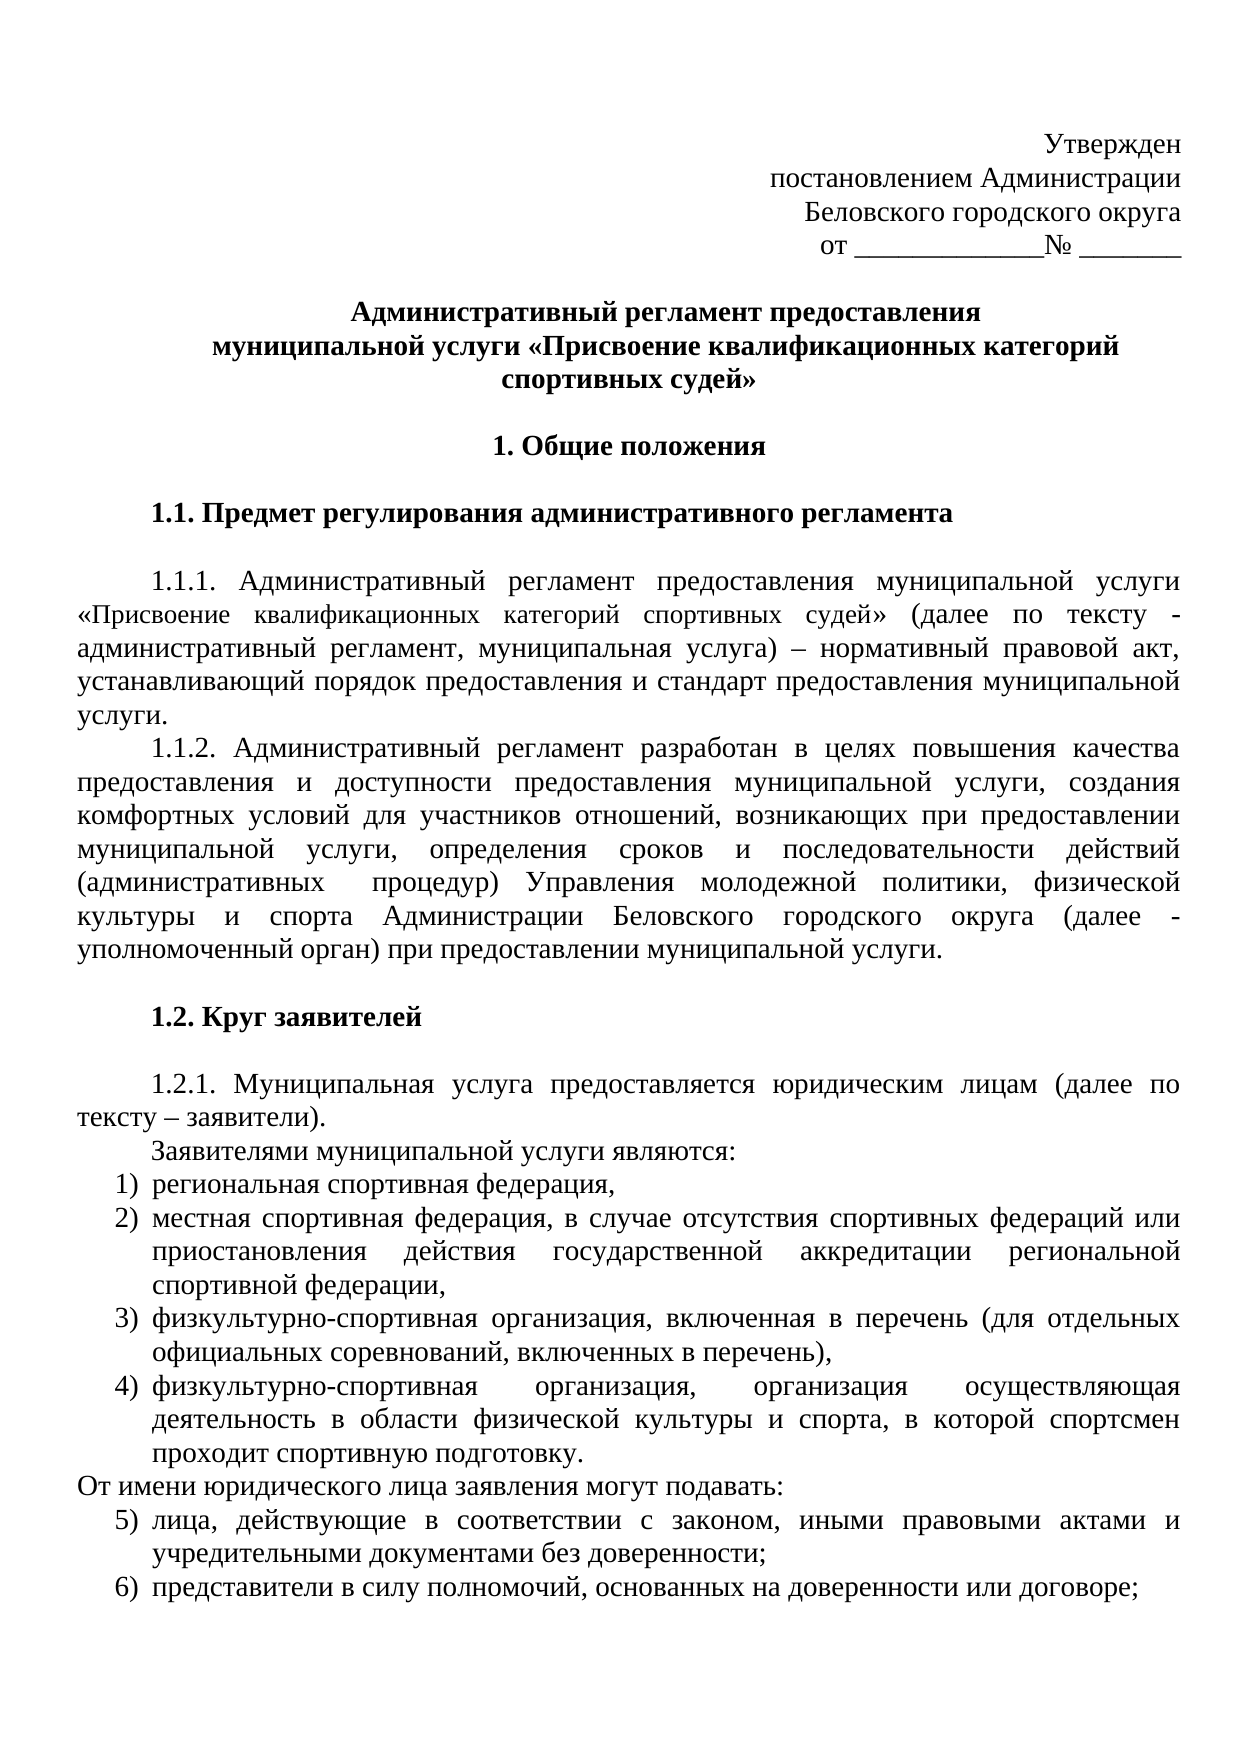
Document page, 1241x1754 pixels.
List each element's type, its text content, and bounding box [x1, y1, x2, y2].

text От имени юридического лица заявления могут подавать: [77, 1468, 1181, 1502]
text постановлением Администрации [77, 160, 1181, 194]
text муниципальной услуги «Присвоение квалификационных категорий спортивных судей» [77, 328, 1181, 395]
text Беловского городского округа [77, 194, 1181, 227]
list местная спортивная федерация, в случае отсутствия спортивных федераций или приостановления действия государственной аккредитации региональной спортивной федерации, [114, 1200, 1181, 1301]
text 1. Общие положения [77, 428, 1181, 462]
list лица, действующие в соответствии с законом, иными правовыми актами и учредительными документами без доверенности; [114, 1502, 1181, 1569]
text от _____________№ _______ [77, 227, 1181, 261]
list физкультурно-спортивная организация, организация осуществляющая деятельность в области физической культуры и спорта, в которой спортсмен проходит спортивную подготовку. [114, 1368, 1181, 1468]
text 1.1.2. Административный регламент разработан в целях повышения качества предоставления и доступности предоставления муниципальной услуги, создания комфортных условий для участников отношений, возникающих при предоставлении муниципальной услуги, определения сроков и последовательности действий (административных процедур) Управления молодежной политики, физической культуры и спорта Администрации Беловского городского округа (далее - уполномоченный орган) при предоставлении муниципальной услуги. [77, 730, 1181, 965]
text 1.2. Круг заявителей [77, 999, 1181, 1032]
text 1.1. Предмет регулирования административного регламента [77, 496, 1181, 529]
text 1.2.1. Муниципальная услуга предоставляется юридическим лицам (далее по тексту – заявители). [77, 1066, 1181, 1133]
list физкультурно-спортивная организация, включенная в перечень (для отдельных официальных соревнований, включенных в перечень), [114, 1301, 1181, 1368]
text Заявителями муниципальной услуги являются: [77, 1133, 1181, 1166]
text 1.1.1. Административный регламент предоставления муниципальной услуги «Присвоение квалификационных категорий спортивных судей» (далее по тексту - административный регламент, муниципальная услуга) – нормативный правовой акт, устанавливающий порядок предоставления и стандарт предоставления муниципальной услуги. [77, 563, 1181, 730]
text Административный регламент предоставления [77, 294, 1181, 328]
list представители в силу полномочий, основанных на доверенности или договоре; [114, 1569, 1181, 1602]
list региональная спортивная федерация, [114, 1166, 1181, 1200]
text Утвержден [77, 127, 1181, 160]
